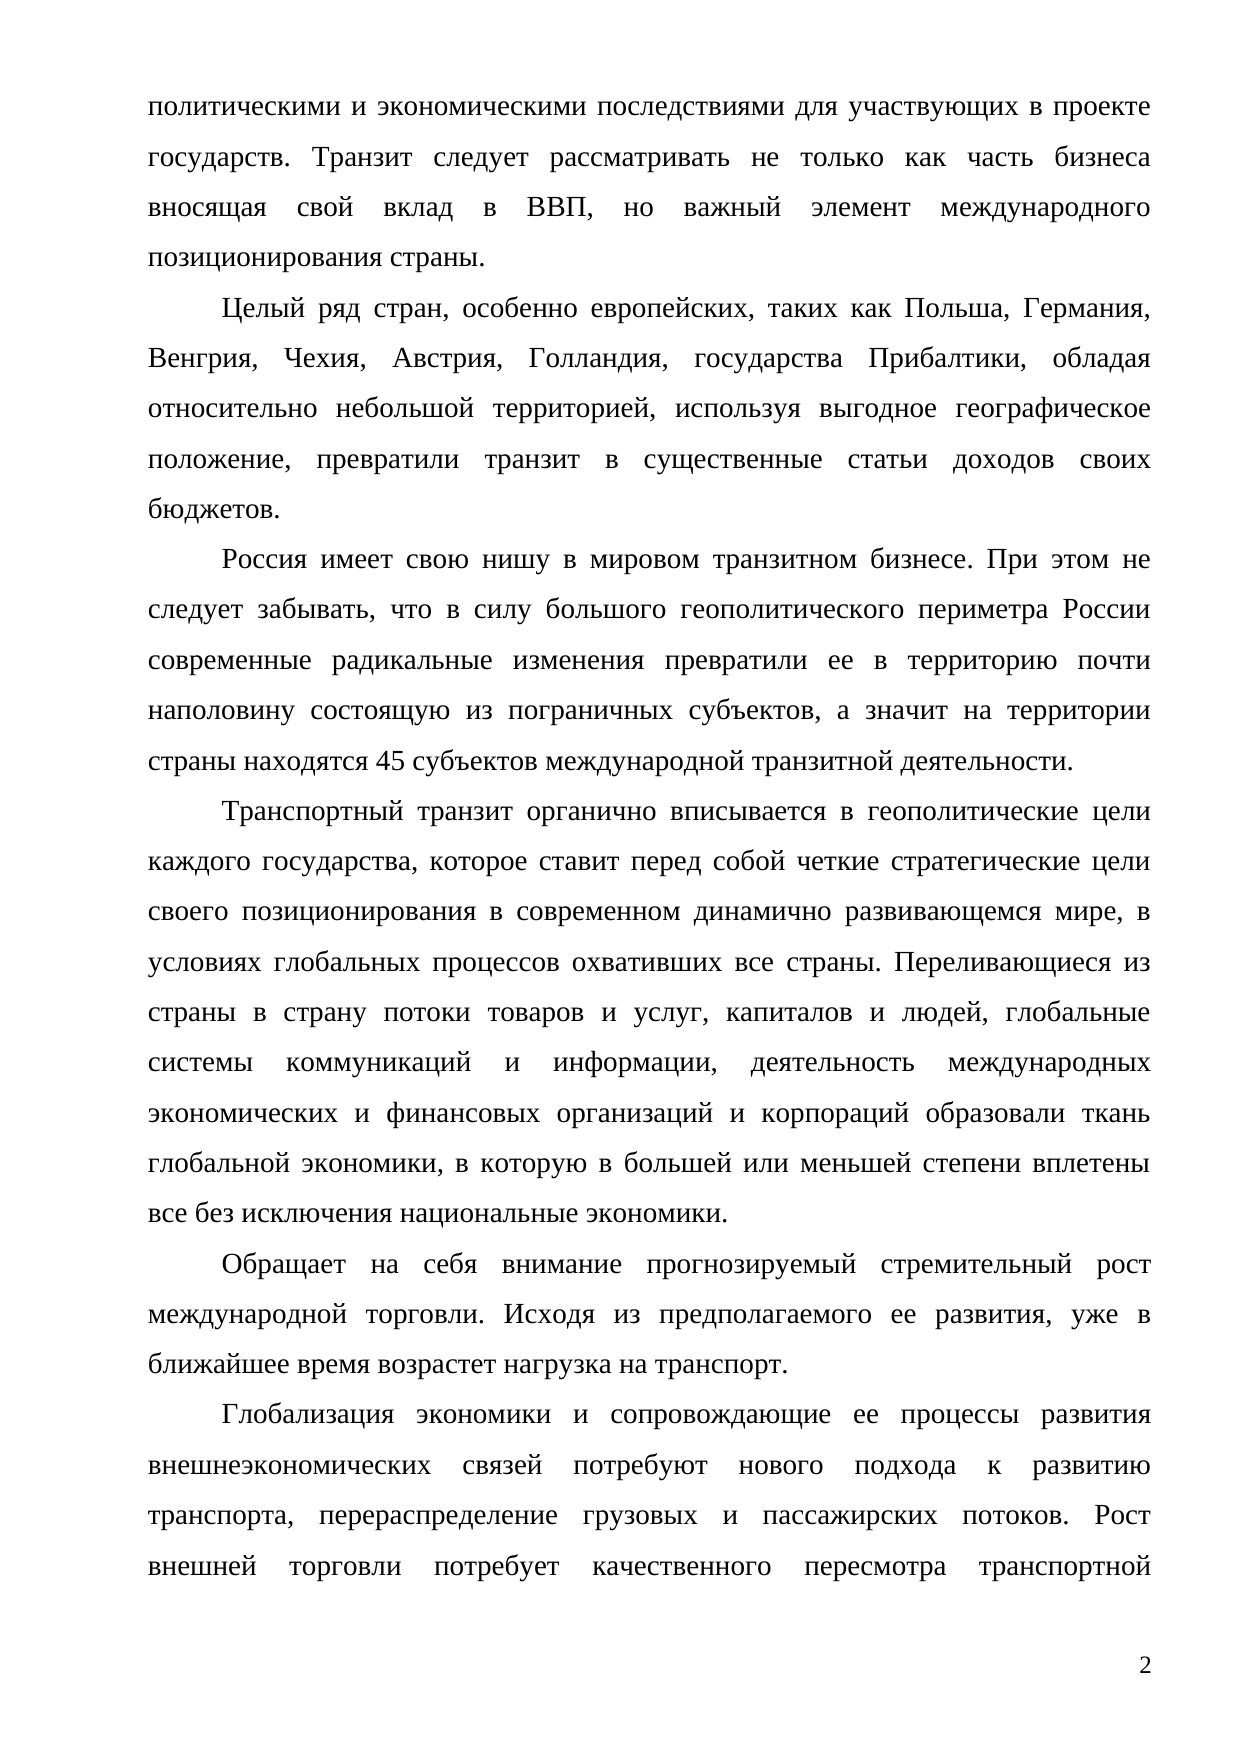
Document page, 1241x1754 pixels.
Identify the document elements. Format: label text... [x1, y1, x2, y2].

text Целый ряд стран, особенно европейских, таких как Польша, Германия, Венгрия, Чехия, Австрия, Голландия, государства Прибалтики, обладая относительно небольшой территорией, используя выгодное географическое положение, превратили транзит в существенные статьи доходов своих бюджетов. [148, 290, 1152, 524]
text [148, 88, 1152, 273]
text Транспортный транзит органично вписывается в геополитические цели каждого государства, которое ставит перед собой четкие стратегические цели своего позиционирования в современном динамично развивающемся мире, в условиях глобальных процессов охвативших все страны. Переливающиеся из страны в страну потоки товаров и услуг, капиталов и людей, глобальные системы коммуникаций и информации, деятельность международных экономических и финансовых организаций и корпораций образовали ткань глобальной экономики, в которую в большей или меньшей степени вплетены все без исключения национальные экономики. [148, 793, 1152, 1229]
text Обращает на себя внимание прогнозируемый стремительный рост международной торговли. Исходя из предполагаемого ее развития, уже в ближайшее время возрастет нагрузка на транспорт. [148, 1246, 1152, 1380]
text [148, 1397, 1152, 1581]
text Россия имеет свою нишу в мировом транзитном бизнесе. При этом не следует забывать, что в силу большого геополитического периметра России современные радикальные изменения превратили ее в территорию почти наполовину состоящую из пограничных субъектов, а значит на территории страны находятся 45 субъектов международной транзитной деятельности. [148, 541, 1152, 776]
